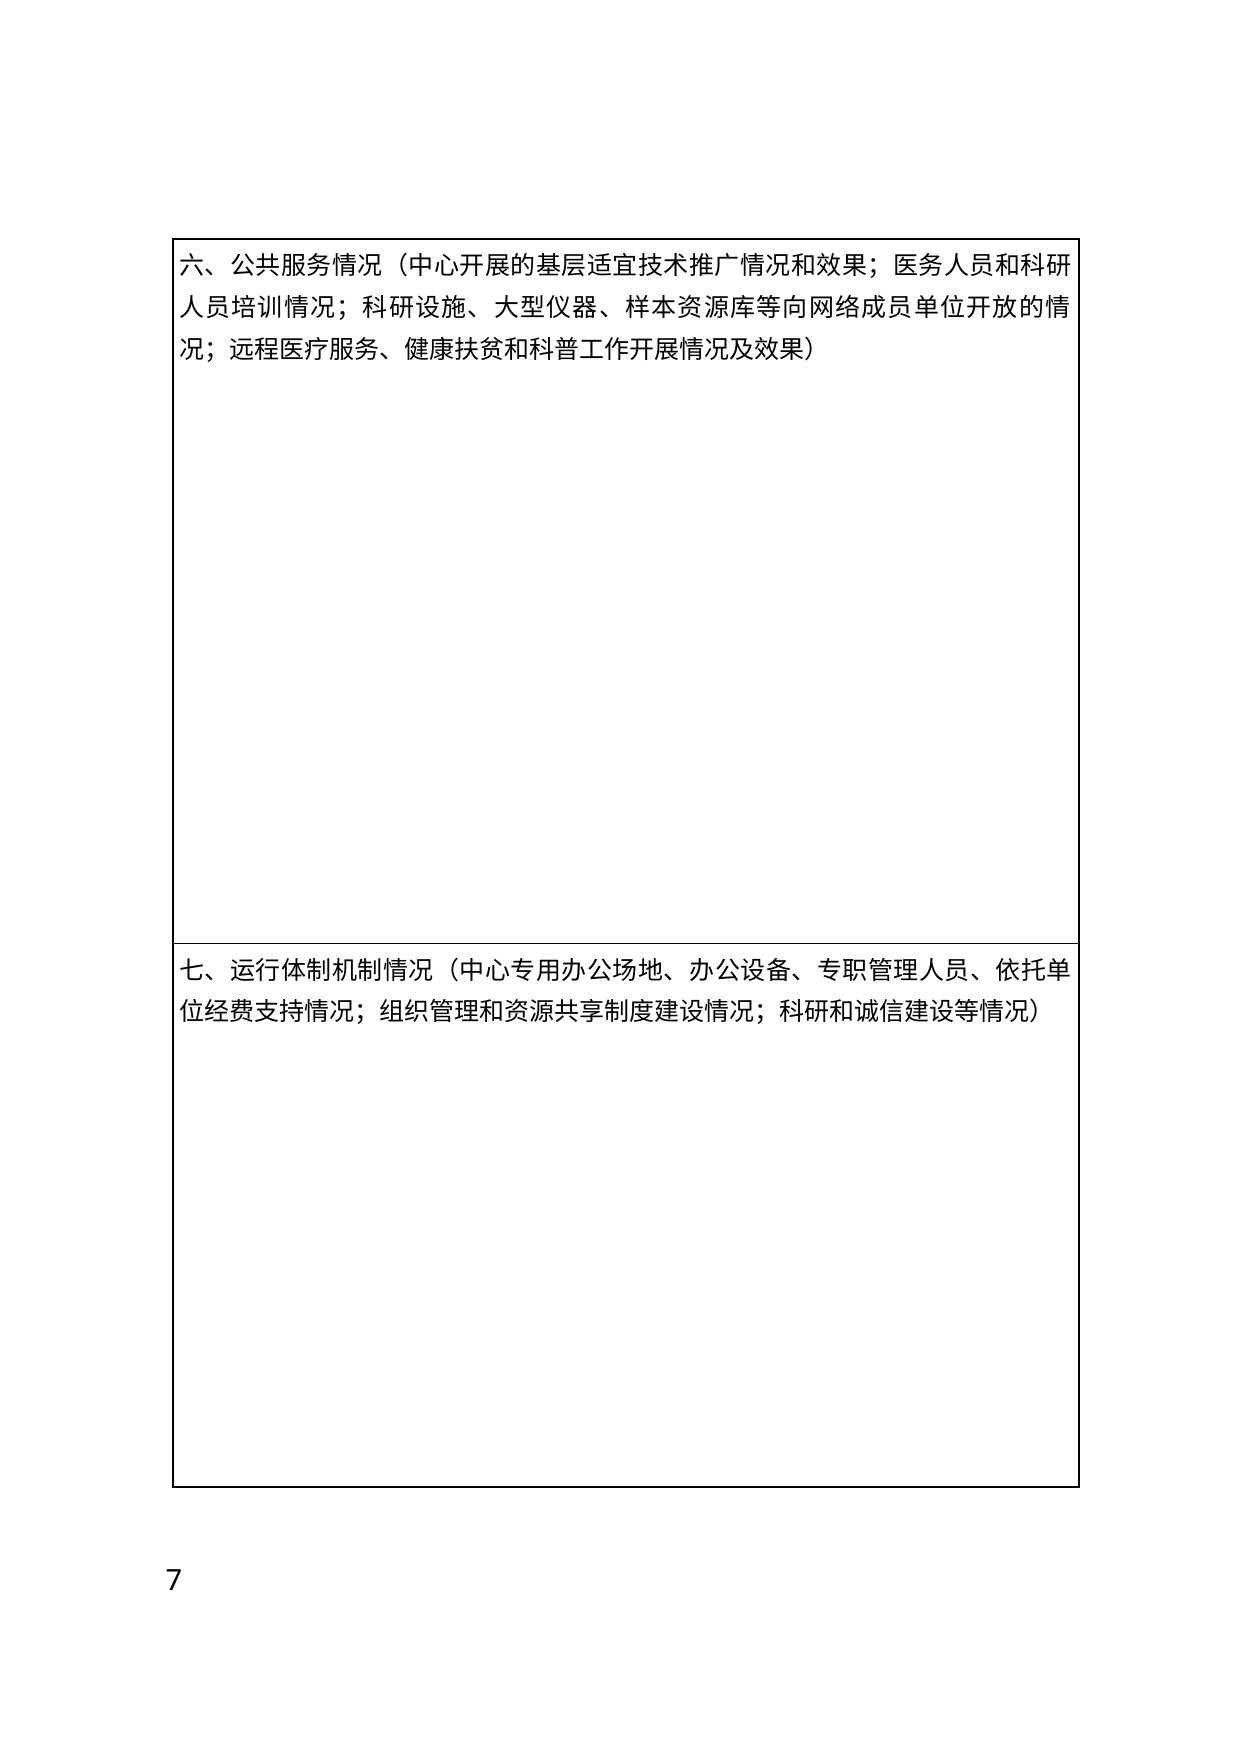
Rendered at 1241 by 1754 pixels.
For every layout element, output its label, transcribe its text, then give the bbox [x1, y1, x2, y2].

table_cell 七、运行体制机制情况（中心专用办公场地、办公设备、专职管理人员、依托单位经费支持情况；组织管理和资源共享制度建设情况；科研和诚信建设等情况） [174, 944, 1078, 1486]
table_cell 六、公共服务情况（中心开展的基层适宜技术推广情况和效果；医务人员和科研人员培训情况；科研设施、大型仪器、样本资源库等向网络成员单位开放的情况；远程医疗服务、健康扶贫和科普工作开展情况及效果） [174, 240, 1078, 943]
